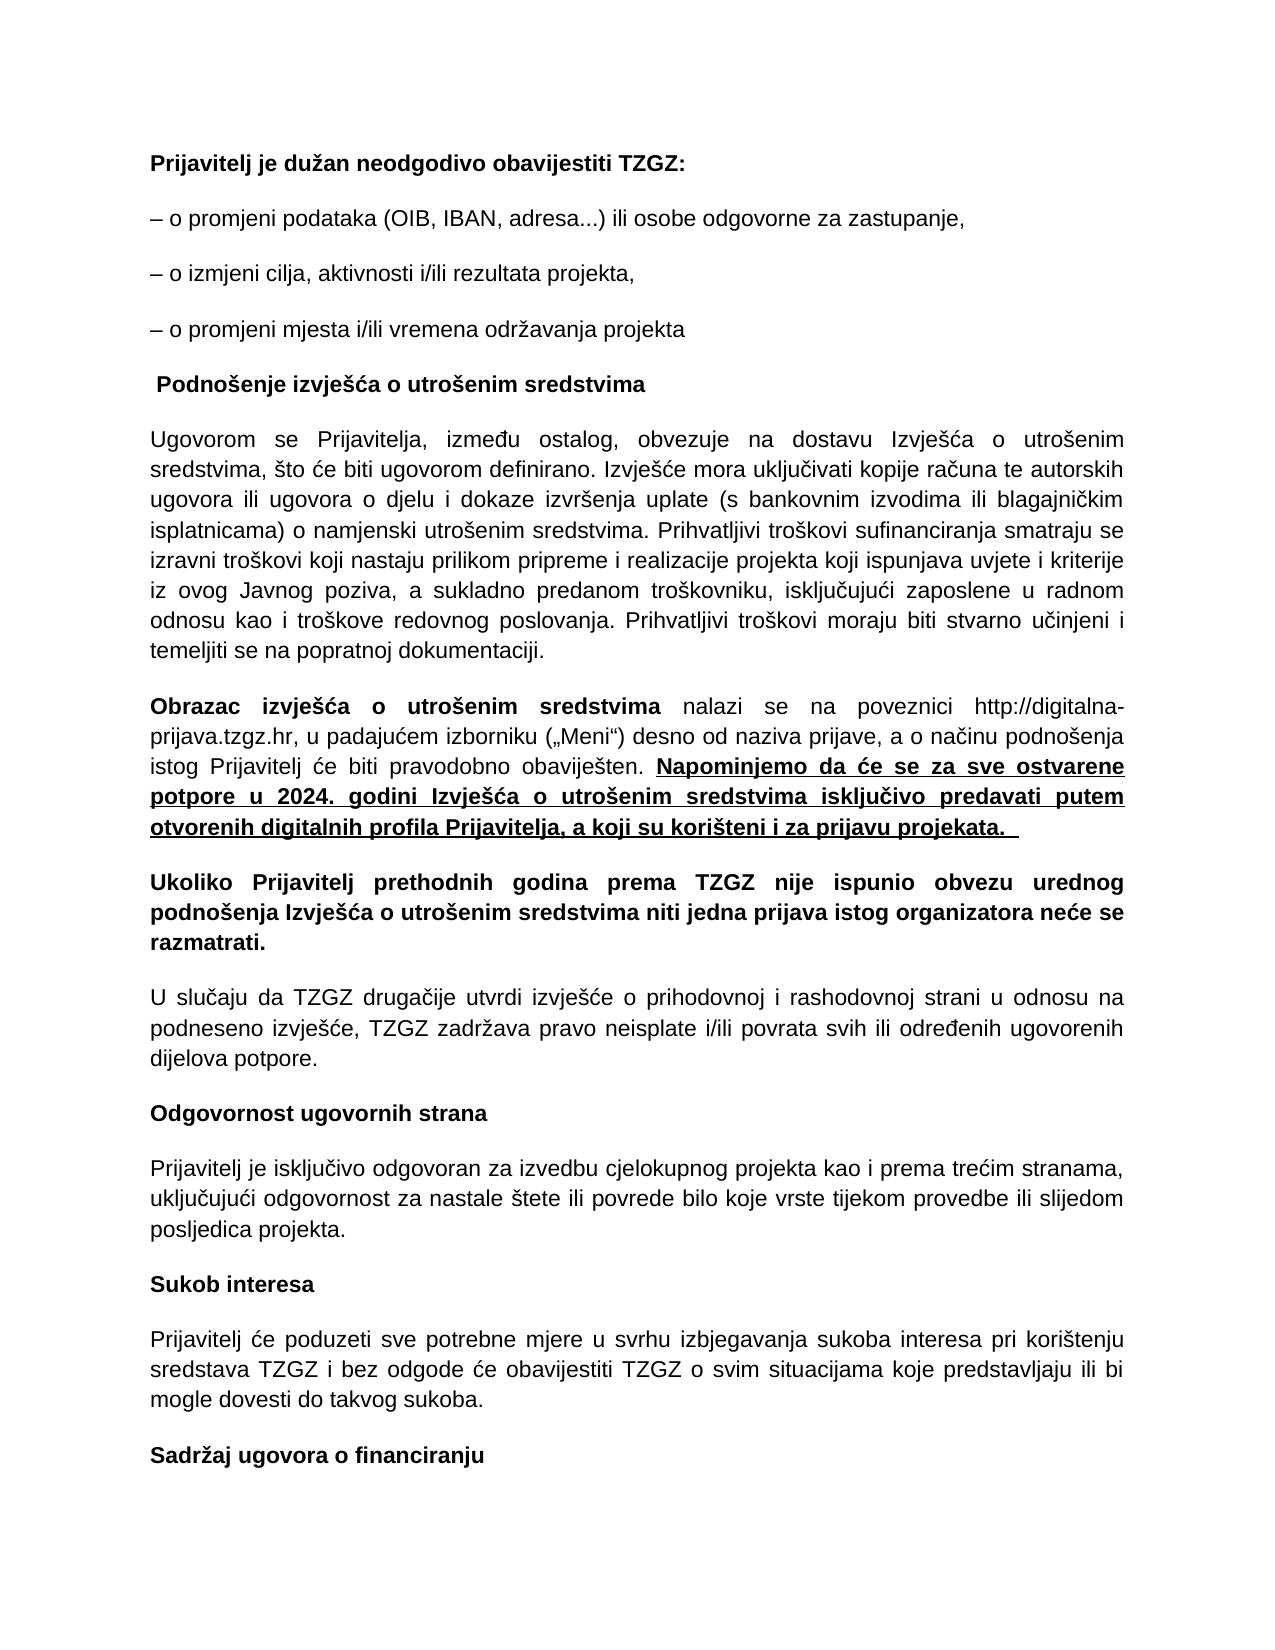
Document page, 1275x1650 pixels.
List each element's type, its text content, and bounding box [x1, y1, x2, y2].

text Prijavitelj je dužan neodgodivo obavijestiti TZGZ: [150, 150, 1125, 176]
text Prijavitelj je isključivo odgovoran za izvedbu cjelokupnog projekta kao i prema trećim stranama, uključujući odgovornost za nastale štete ili povrede bilo koje vrste tijekom provedbe ili slijedom posljedica projekta. [150, 1155, 1125, 1242]
text – o izmjeni cilja, aktivnosti i/ili rezultata projekta, [150, 260, 1125, 287]
text Ugovorom se Prijavitelja, između ostalog, obvezuje na dostavu Izvješća o utrošenim sredstvima, što će biti ugovorom definirano. Izvješće mora uključivati kopije računa te autorskih ugovora ili ugovora o djelu i dokaze izvršenja uplate (s bankovnim izvodima ili blagajničkim isplatnicama) o namjenski utrošenim sredstvima. Prihvatljivi troškovi sufinanciranja smatraju se izravni troškovi koji nastaju prilikom pripreme i realizacije projekta koji ispunjava uvjete i kriterije iz ovog Javnog poziva, a sukladno predanom troškovniku, isključujući zaposlene u radnom odnosu kao i troškove redovnog poslovanja. Prihvatljivi troškovi moraju biti stvarno učinjeni i temeljiti se na popratnoj dokumentaciji. [150, 426, 1125, 664]
text Obrazac izvješća o utrošenim sredstvima nalazi se na poveznici http://digitalna-prijava.tzgz.hr, u padajućem izborniku („Meni“) desno od naziva prijave, a o načinu podnošenja istog Prijavitelj će biti pravodobno obaviješten. Napominjemo da će se za sve ostvarene potpore u 2024. godini Izvješća o utrošenim sredstvima isključivo predavati putem otvorenih digitalnih profila Prijavitelja, a koji su korišteni i za prijavu projekata. [150, 693, 1125, 806]
text – o promjeni mjesta i/ili vremena održavanja projekta [150, 316, 1125, 342]
text Podnošenje izvješća o utrošenim sredstvima [150, 371, 1125, 397]
text – o promjeni podataka (OIB, IBAN, adresa...) ili osobe odgovorne za zastupanje, [150, 205, 1125, 232]
text Prijavitelj će poduzeti sve potrebne mjere u svrhu izbjegavanja sukoba interesa pri korištenju sredstava TZGZ i bez odgode će obavijestiti TZGZ o svim situacijama koje predstavljaju ili bi mogle dovesti do takvog sukoba. [150, 1326, 1125, 1413]
text Sadržaj ugovora o financiranju [150, 1442, 1125, 1468]
text Obrazac izvješća o utrošenim sredstvima nalazi se na poveznici http://digitalna-prijava.tzgz.hr, u padajućem izborniku („Meni“) desno od naziva prijave, a o načinu podnošenja istog Prijavitelj će biti pravodobno obaviješten. Napominjemo da će se za sve ostvarene potpore u 2024. godini Izvješća o utrošenim sredstvima isključivo predavati putem otvorenih digitalnih profila Prijavitelja, a koji su korišteni i za prijavu projekata. [150, 807, 1125, 840]
text U slučaju da TZGZ drugačije utvrdi izvješće o prihodovnoj i rashodovnoj strani u odnosu na podneseno izvješće, TZGZ zadržava pravo neisplate i/ili povrata svih ili određenih ugovorenih dijelova potpore. [150, 984, 1125, 1071]
text Ukoliko Prijavitelj prethodnih godina prema TZGZ nije ispunio obvezu urednog podnošenja Izvješća o utrošenim sredstvima niti jedna prijava istog organizatora neće se razmatrati. [150, 869, 1125, 956]
text Sukob interesa [150, 1271, 1125, 1297]
text Odgovornost ugovornih strana [150, 1100, 1125, 1126]
